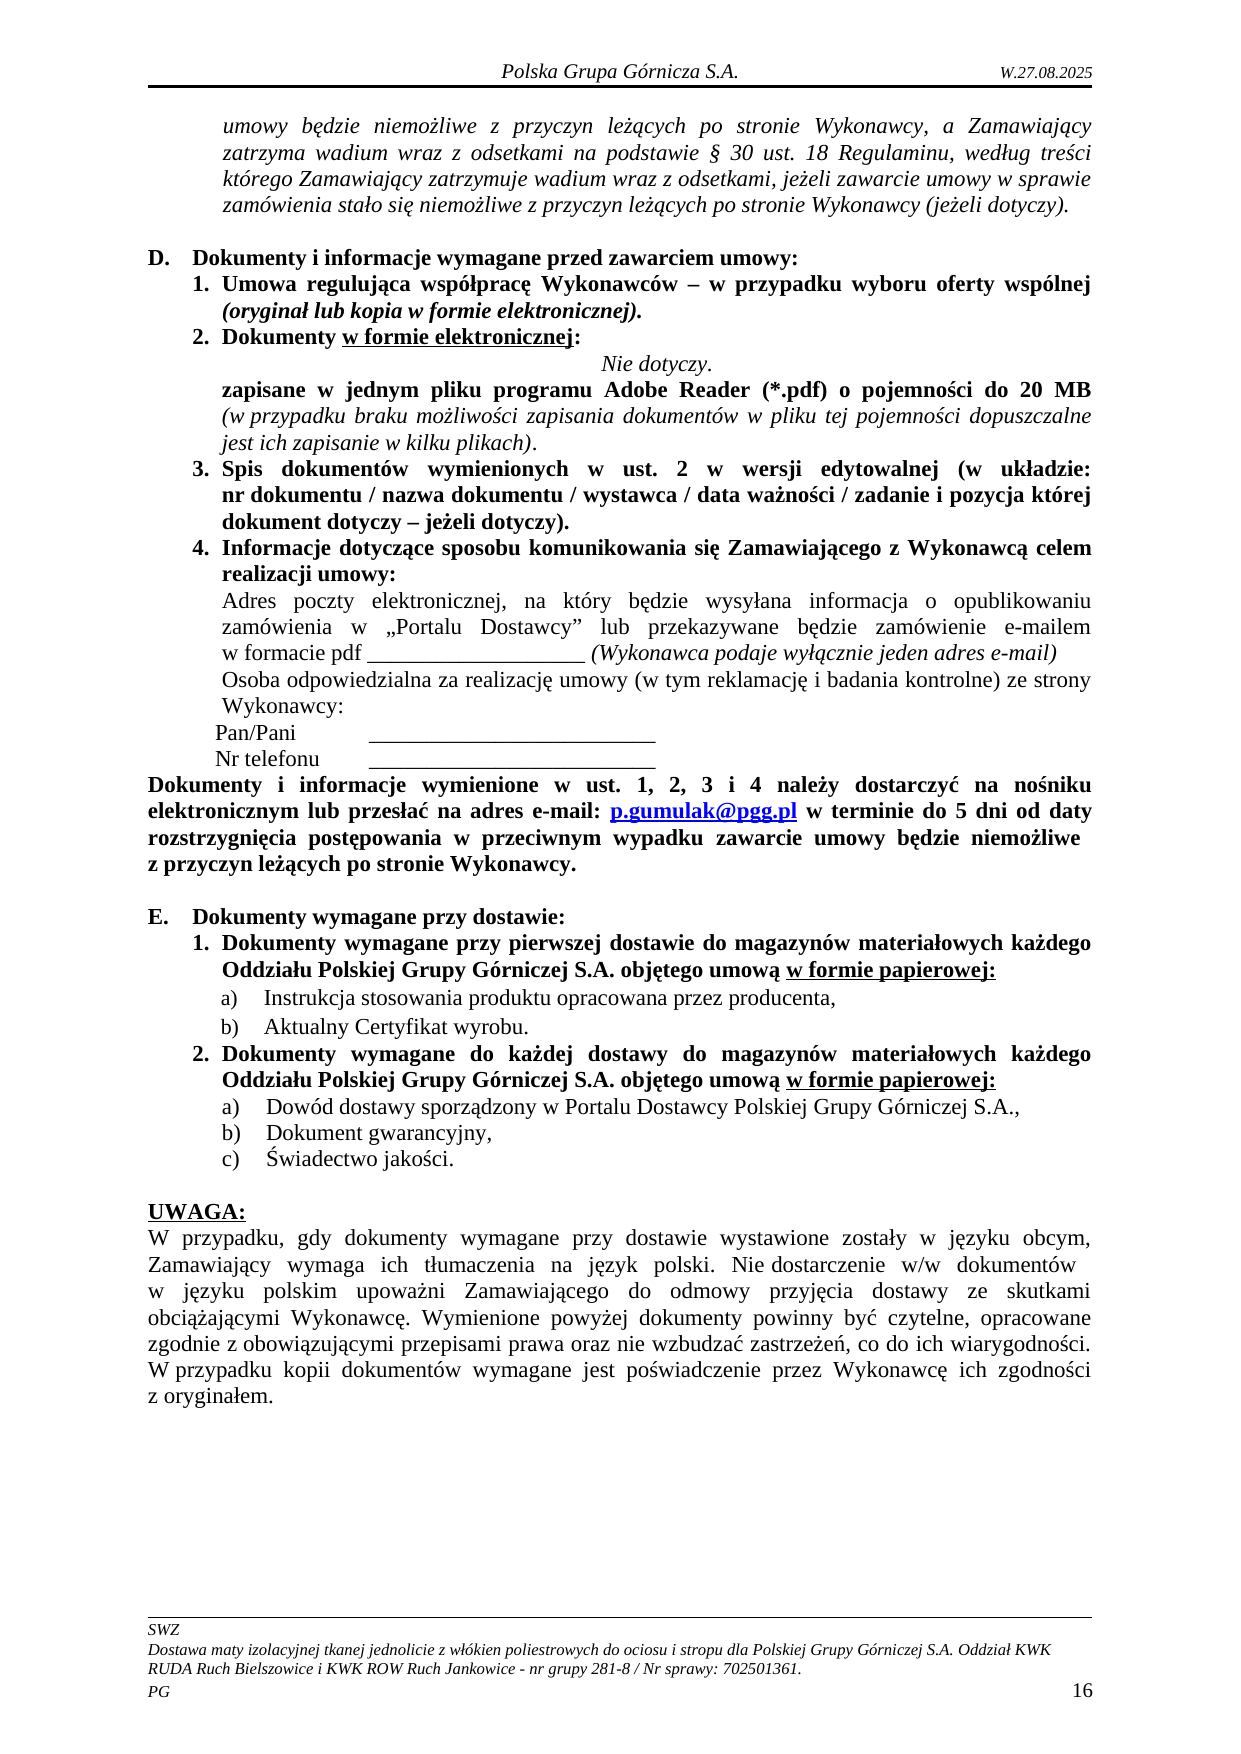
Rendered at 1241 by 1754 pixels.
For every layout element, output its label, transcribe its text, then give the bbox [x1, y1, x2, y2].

list Dokumenty i informacje wymagane przed zawarciem umowy: [148, 244, 1092, 271]
list Świadectwo jakości. [222, 1145, 1092, 1172]
text W przypadku, gdy dokumenty wymagane przy dostawie wystawione zostały w języku obcym, Zamawiający wymaga ich tłumaczenia na język polski. Nie dostarczenie w/w dokumentów w języku polskim upoważni Zamawiającego do odmowy przyjęcia dostawy ze skutkami obciążającymi Wykonawcę. Wymienione powyżej dokumenty powinny być czytelne, opracowane zgodnie z obowiązującymi przepisami prawa oraz nie wzbudzać zastrzeżeń, co do ich wiarygodności. W przypadku kopii dokumentów wymagane jest poświadczenie przez Wykonawcę ich zgodności z oryginałem. [148, 1224, 1092, 1409]
list Spis dokumentów wymienionych w ust. 2 w wersji edytowalnej (w układzie: nr dokumentu / nazwa dokumentu / wystawca / data ważności / zadanie i pozycja której dokument dotyczy – jeżeli dotyczy). [192, 455, 1092, 534]
list Instrukcja stosowania produktu opracowana przez producenta, [221, 982, 1092, 1011]
list Nr telefonu _________________________ [215, 745, 1092, 771]
list Dowód dostawy sporządzony w Portalu Dostawcy Polskiej Grupy Górniczej S.A., [222, 1093, 1092, 1119]
text zapisane w jednym pliku programu Adobe Reader (*.pdf) o pojemności do 20 MB (w przypadku braku możliwości zapisania dokumentów w pliku tej pojemności dopuszczalne jest ich zapisanie w kilku plikach). [222, 376, 1092, 455]
text UWAGA: [148, 1198, 1092, 1224]
text Osoba odpowiedzialna za realizację umowy (w tym reklamację i badania kontrolne) ze strony Wykonawcy: [222, 666, 1092, 718]
list Adres poczty elektronicznej, na który będzie wysyłana informacja o opublikowaniu zamówienia w „Portalu Dostawcy” lub przekazywane będzie zamówienie e-mailem w formacie pdf ___________________ (Wykonawca podaje wyłącznie jeden adres e-mail) [222, 587, 1092, 666]
list Informacje dotyczące sposobu komunikowania się Zamawiającego z Wykonawcą celem realizacji umowy: [192, 534, 1092, 587]
list Dokumenty w formie elektronicznej: [192, 323, 1092, 349]
list Dokumenty wymagane przy dostawie: [148, 903, 1092, 929]
list Dokument gwarancyjny, [222, 1119, 1092, 1145]
list Dokumenty wymagane do każdej dostawy do magazynów materiałowych każdego Oddziału Polskiej Grupy Górniczej S.A. objętego umową w formie papierowej: [192, 1040, 1092, 1093]
list Umowa regulująca współpracę Wykonawców – w przypadku wyboru oferty wspólnej (oryginał lub kopia w formie elektronicznej). [192, 271, 1092, 323]
list Dokumenty wymagane przy pierwszej dostawie do magazynów materiałowych każdego Oddziału Polskiej Grupy Górniczej S.A. objętego umową w formie papierowej: [192, 929, 1092, 982]
text Dokumenty i informacje wymienione w ust. 1, 2, 3 i 4 należy dostarczyć na nośniku elektronicznym lub przesłać na adres e-mail: p.gumulak@pgg.pl w terminie do 5 dni od daty rozstrzygnięcia postępowania w przeciwnym wypadku zawarcie umowy będzie niemożliwe z przyczyn leżących po stronie Wykonawcy. [148, 771, 1092, 877]
list Aktualny Certyfikat wyrobu. [221, 1011, 1092, 1040]
text Pan/Pani _________________________ [215, 718, 1092, 745]
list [192, 112, 1092, 218]
text Nie dotyczy. [222, 349, 1092, 376]
